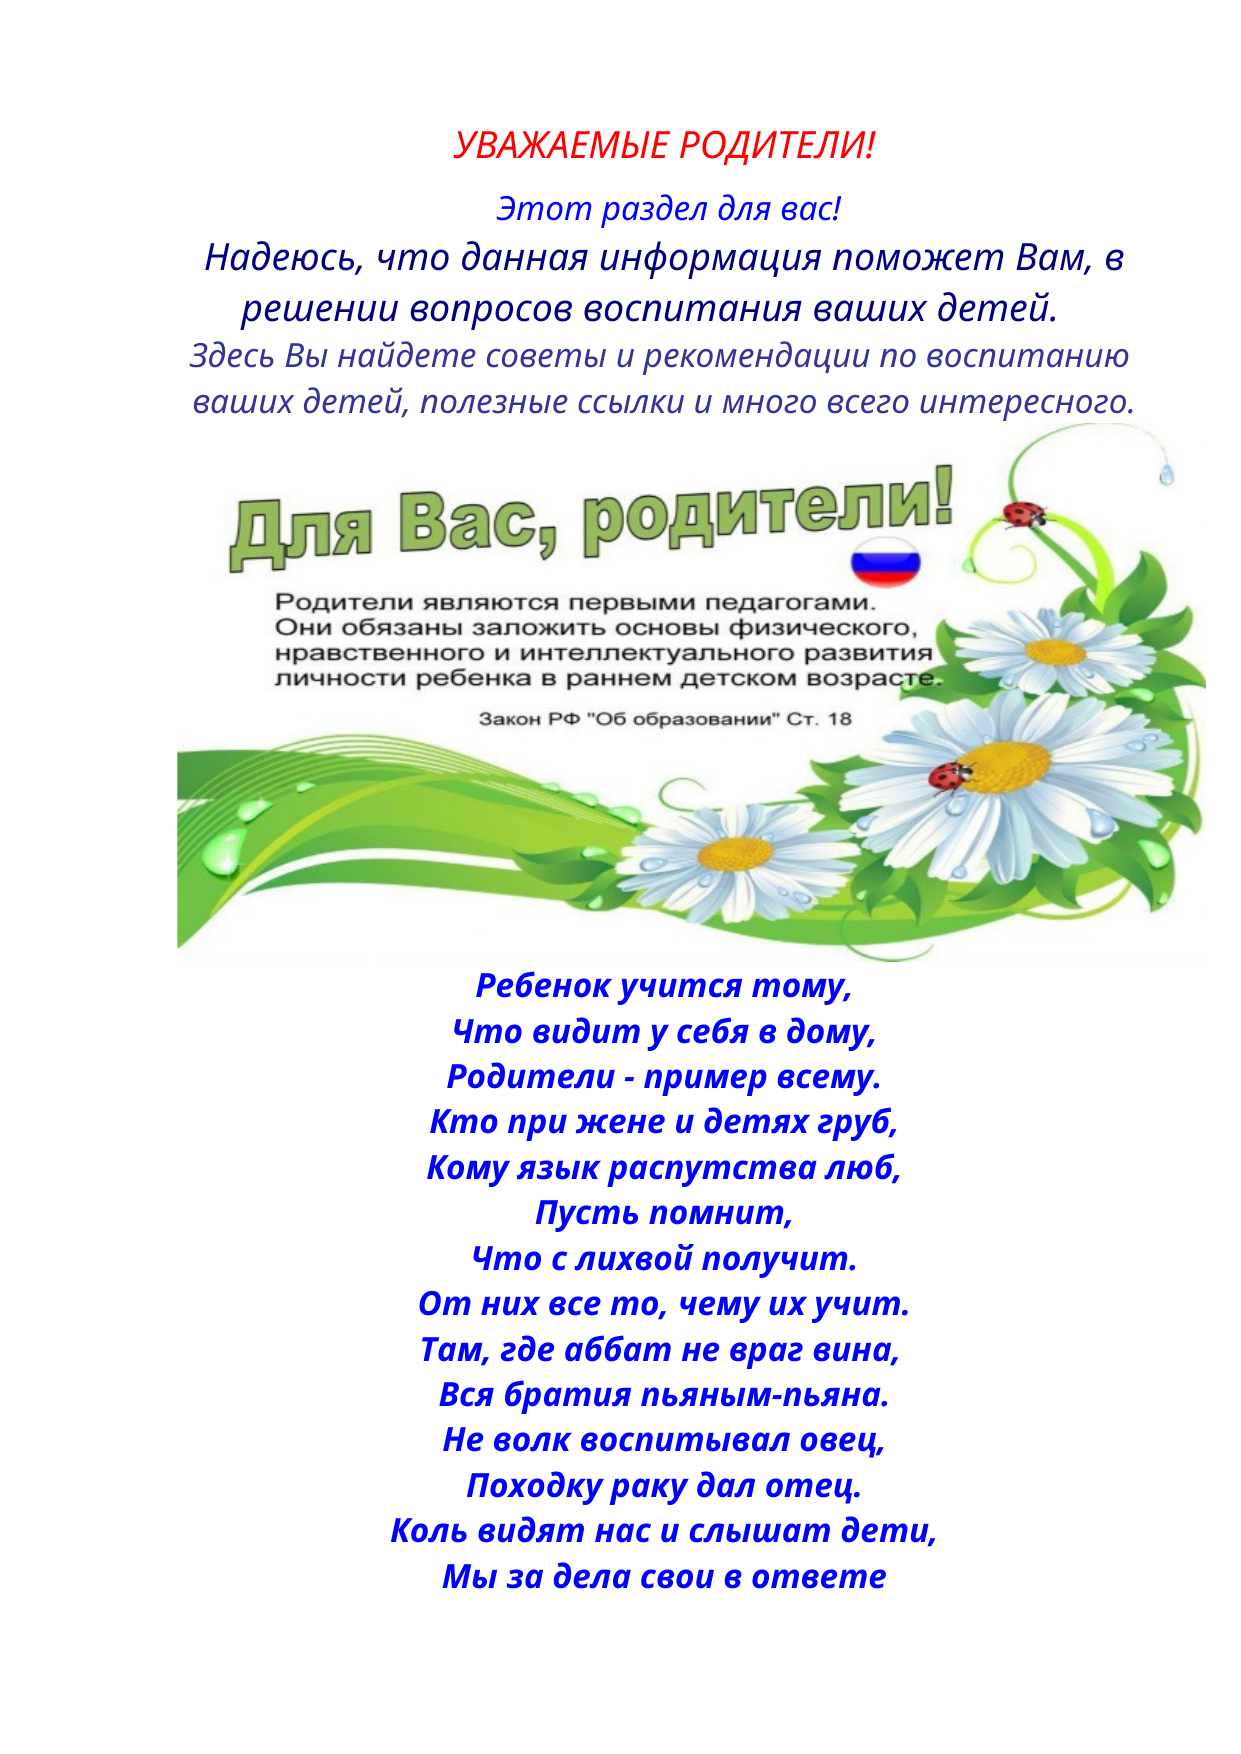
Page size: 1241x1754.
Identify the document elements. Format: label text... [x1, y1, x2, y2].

text Не волк воспитывал овец, [177, 1416, 1152, 1462]
text Что видит у себя в дому, [177, 1007, 1152, 1053]
text УВАЖАЕМЫЕ РОДИТЕЛИ! [177, 118, 1152, 169]
text Ребенок учится тому, [177, 962, 1152, 1007]
text Коль видят нас и слышат дети, [177, 1507, 1152, 1552]
picture [177, 423, 1207, 962]
text Родители - пример всему. [177, 1053, 1152, 1098]
text От них все то, чему их учит. [177, 1280, 1152, 1325]
text Этот раздел для вас! [177, 185, 1152, 230]
text Здесь Вы найдете советы и рекомендации по воспитанию ваших детей, полезные ссылки и много всего интересного. [177, 332, 1152, 423]
text Кому язык распутства люб, [177, 1144, 1152, 1189]
text Вся братия пьяным-пьяна. [177, 1371, 1152, 1416]
text Мы за дела свои в ответе [177, 1552, 1152, 1598]
text Походку раку дал отец. [177, 1462, 1152, 1507]
text Там, где аббат не враг вина, [177, 1325, 1152, 1371]
text Что с лихвой получит. [177, 1234, 1152, 1280]
text Надеюcь, что данная информация поможет Вам, в решении вопросов воспитания ваших детей. [177, 230, 1152, 332]
text Кто при жене и детях груб, [177, 1098, 1152, 1144]
text Пусть помнит, [177, 1189, 1152, 1234]
